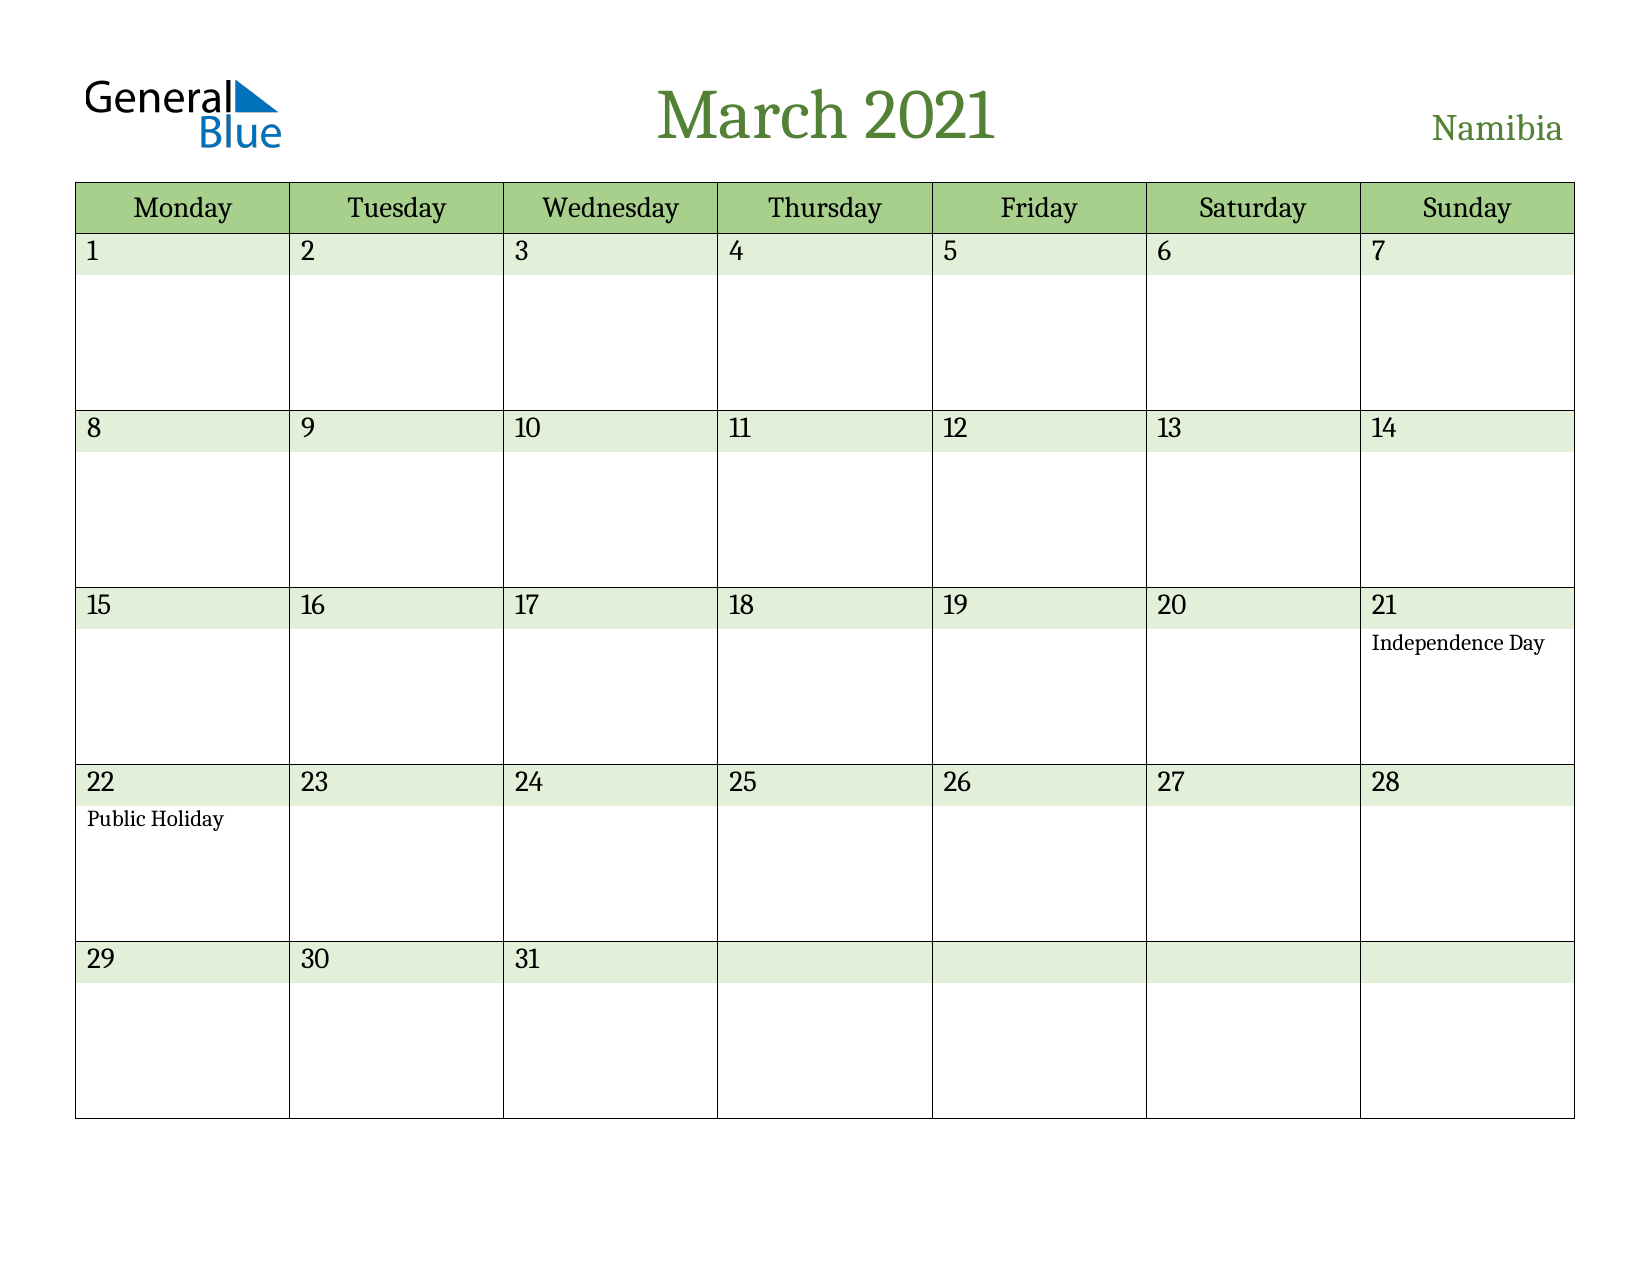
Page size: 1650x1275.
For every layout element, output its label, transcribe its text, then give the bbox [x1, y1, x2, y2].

table_header Namibia [1146, 75, 1574, 182]
table_cell 30 [290, 942, 503, 983]
table_cell 20 [1147, 588, 1360, 629]
table_cell 9 [290, 411, 503, 452]
table_cell [504, 806, 717, 941]
table_cell [290, 452, 503, 587]
table_cell [718, 452, 932, 587]
table_cell Friday [933, 183, 1146, 233]
table_cell [76, 983, 289, 1118]
table_cell 24 [504, 765, 717, 806]
table_cell [504, 983, 717, 1118]
table_cell [718, 275, 932, 410]
table_cell [290, 983, 503, 1118]
table_cell [1147, 983, 1360, 1118]
table_cell 1 [76, 234, 289, 275]
table_cell [290, 629, 503, 764]
table_cell 10 [504, 411, 717, 452]
table_cell [504, 275, 717, 410]
table_cell 29 [76, 942, 289, 983]
table_cell 22 [76, 765, 289, 806]
table_cell Thursday [718, 183, 932, 233]
table_cell Sunday [1361, 183, 1574, 233]
table_cell [1361, 275, 1574, 410]
table_cell 12 [933, 411, 1146, 452]
table_cell 5 [933, 234, 1146, 275]
table_cell 28 [1361, 765, 1574, 806]
table_cell 6 [1147, 234, 1360, 275]
table_cell Public Holiday [76, 806, 289, 941]
table_header March 2021 [504, 75, 1146, 182]
table_cell [1147, 452, 1360, 587]
table_cell Saturday [1147, 183, 1360, 233]
table_cell [76, 452, 289, 587]
table_cell [933, 275, 1146, 410]
table_cell [504, 629, 717, 764]
table_cell 19 [933, 588, 1146, 629]
table_cell [1147, 942, 1360, 983]
table_cell [718, 942, 932, 983]
table_cell 18 [718, 588, 932, 629]
table_cell [290, 275, 503, 410]
table_cell [718, 629, 932, 764]
table_cell [1361, 983, 1574, 1118]
table_cell [1147, 806, 1360, 941]
table_cell 15 [76, 588, 289, 629]
table_cell Independence Day [1361, 629, 1574, 764]
table_cell Monday [76, 183, 289, 233]
table_cell [1361, 806, 1574, 941]
table_cell 26 [933, 765, 1146, 806]
table_cell Wednesday [504, 183, 717, 233]
table_cell [933, 983, 1146, 1118]
table_cell 4 [718, 234, 932, 275]
table_cell [933, 629, 1146, 764]
table_cell [76, 275, 289, 410]
table_cell 31 [504, 942, 717, 983]
table_cell [504, 452, 717, 587]
table_cell [76, 629, 289, 764]
table_cell 16 [290, 588, 503, 629]
table_cell 21 [1361, 588, 1574, 629]
table_header [76, 75, 503, 182]
table_cell [718, 806, 932, 941]
table_cell 17 [504, 588, 717, 629]
table_cell 27 [1147, 765, 1360, 806]
table_cell [933, 452, 1146, 587]
table_cell [1147, 275, 1360, 410]
table_cell 11 [718, 411, 932, 452]
table_cell [1147, 629, 1360, 764]
table_cell Tuesday [290, 183, 503, 233]
table_cell [718, 983, 932, 1118]
table_cell 2 [290, 234, 503, 275]
table_cell 25 [718, 765, 932, 806]
table_cell 14 [1361, 411, 1574, 452]
table_cell 8 [76, 411, 289, 452]
table_cell 13 [1147, 411, 1360, 452]
table_cell 23 [290, 765, 503, 806]
table_cell 3 [504, 234, 717, 275]
table_cell [933, 806, 1146, 941]
table_cell 7 [1361, 234, 1574, 275]
table_cell [933, 942, 1146, 983]
table_cell [1361, 942, 1574, 983]
table_cell [290, 806, 503, 941]
picture [86, 80, 281, 148]
table_cell [1361, 452, 1574, 587]
